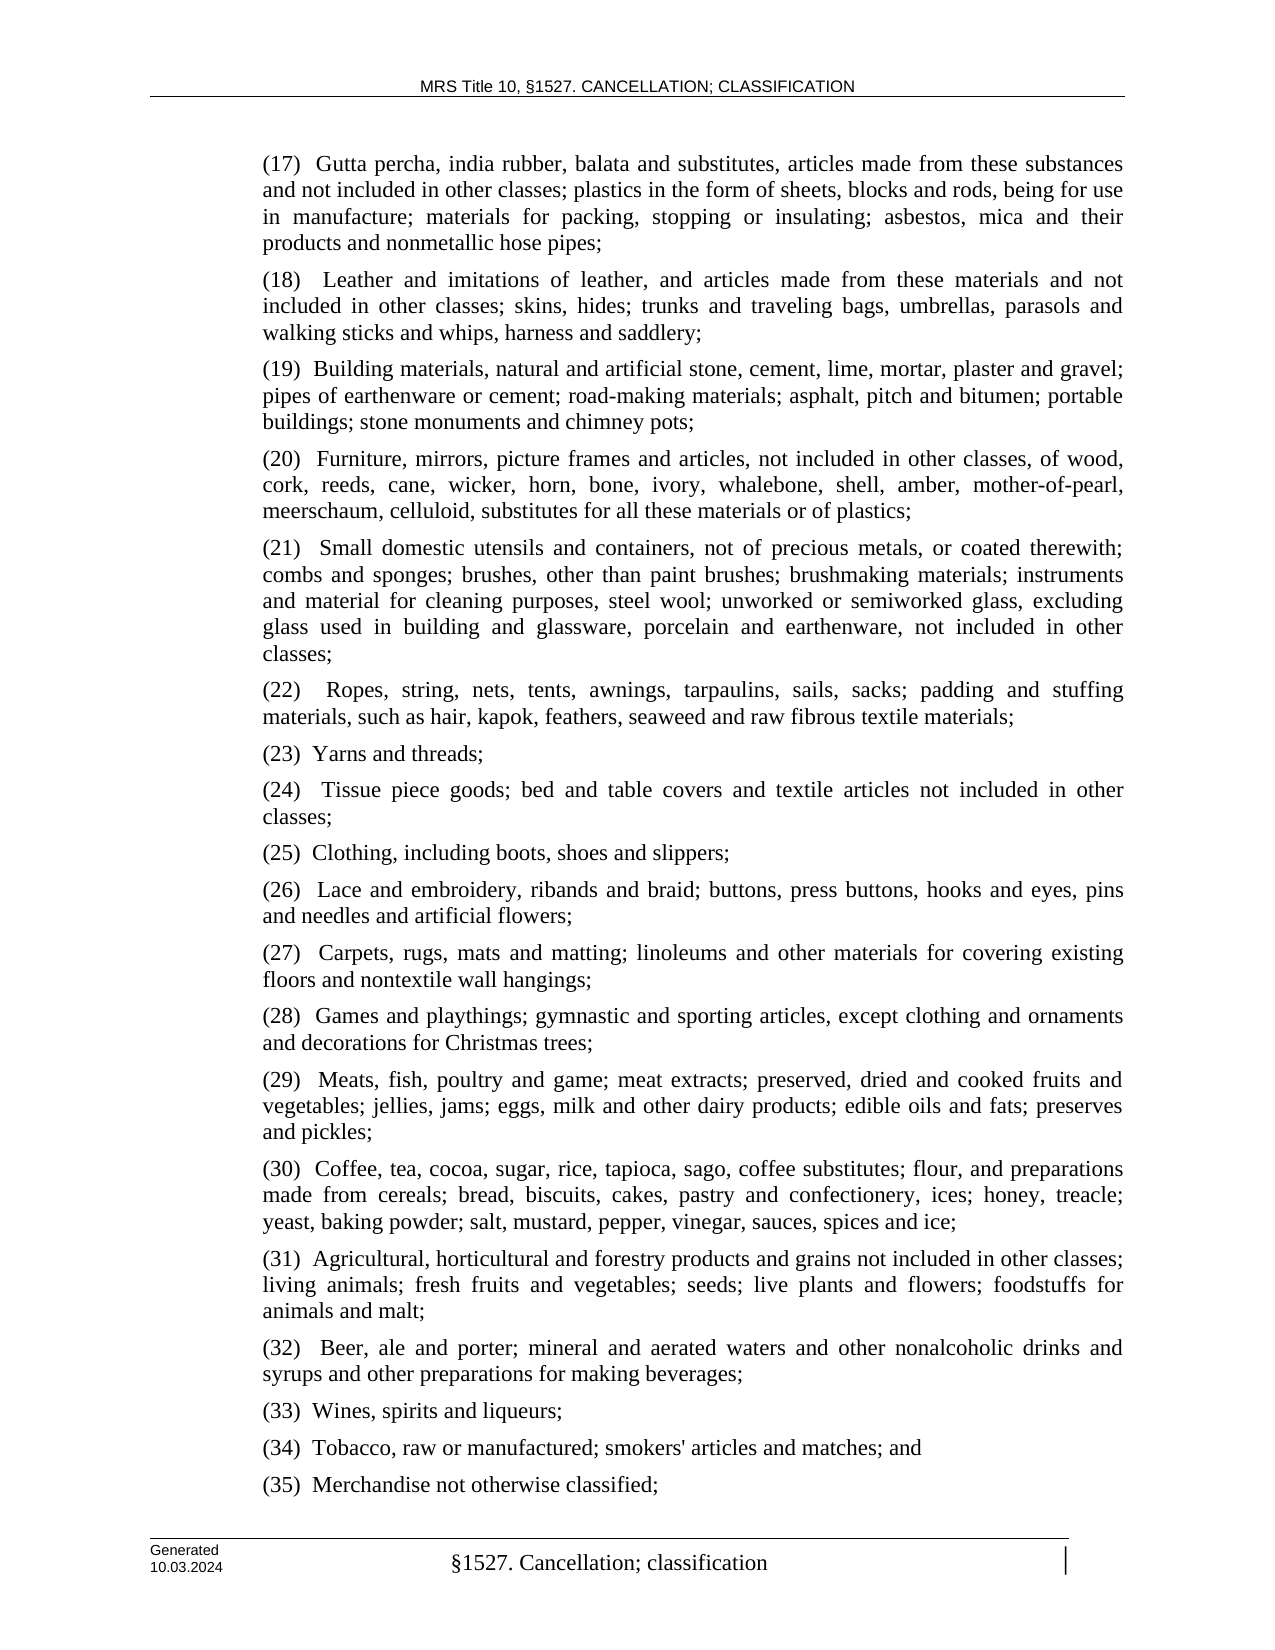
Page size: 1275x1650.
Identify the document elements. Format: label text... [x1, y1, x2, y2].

text (21) Small domestic utensils and containers, not of precious metals, or coated therewith; combs and sponges; brushes, other than paint brushes; brushmaking materials; instruments and material for cleaning purposes, steel wool; unworked or semiworked glass, excluding glass used in building and glassware, porcelain and earthenware, not included in other classes; [262, 534, 1125, 666]
text (25) Clothing, including boots, shoes and slippers; [262, 839, 1125, 866]
text (27) Carpets, rugs, mats and matting; linoleums and other materials for covering existing floors and nontextile wall hangings; [262, 939, 1125, 992]
text (24) Tissue piece goods; bed and table covers and textile articles not included in other classes; [262, 776, 1125, 829]
text (33) Wines, spirits and liqueurs; [262, 1397, 1125, 1423]
text (35) Merchandise not otherwise classified; [262, 1471, 1125, 1497]
text (30) Coffee, tea, cocoa, sugar, rice, tapioca, sago, coffee substitutes; flour, and preparations made from cereals; bread, biscuits, cakes, pastry and confectionery, ices; honey, treacle; yeast, baking powder; salt, mustard, pepper, vinegar, sauces, spices and ice; [262, 1155, 1125, 1234]
text (22) Ropes, string, nets, tents, awnings, tarpaulins, sails, sacks; padding and stuffing materials, such as hair, kapok, feathers, seaweed and raw fibrous textile materials; [262, 676, 1125, 729]
text (26) Lace and embroidery, ribands and braid; buttons, press buttons, hooks and eyes, pins and needles and artificial flowers; [262, 876, 1125, 929]
text (17) Gutta percha, india rubber, balata and substitutes, articles made from these substances and not included in other classes; plastics in the form of sheets, blocks and rods, being for use in manufacture; materials for packing, stopping or insulating; asbestos, mica and their products and nonmetallic hose pipes; [262, 150, 1125, 255]
text (23) Yarns and threads; [262, 739, 1125, 766]
text (18) Leather and imitations of leather, and articles made from these materials and not included in other classes; skins, hides; trunks and traveling bags, umbrellas, parasols and walking sticks and whips, harness and saddlery; [262, 266, 1125, 345]
text (32) Beer, ale and porter; mineral and aerated waters and other nonalcoholic drinks and syrups and other preparations for making beverages; [262, 1334, 1125, 1387]
text (20) Furniture, mirrors, picture frames and articles, not included in other classes, of wood, cork, reeds, cane, wicker, horn, bone, ivory, whalebone, shell, amber, mother-of-pearl, meerschaum, celluloid, substitutes for all these materials or of plastics; [262, 445, 1125, 524]
text (29) Meats, fish, poultry and game; meat extracts; preserved, dried and cooked fruits and vegetables; jellies, jams; eggs, milk and other dairy products; edible oils and fats; preserves and pickles; [262, 1066, 1125, 1145]
text (28) Games and playthings; gymnastic and sporting articles, except clothing and ornaments and decorations for Christmas trees; [262, 1002, 1125, 1055]
text (31) Agricultural, horticultural and forestry products and grains not included in other classes; living animals; fresh fruits and vegetables; seeds; live plants and flowers; foodstuffs for animals and malt; [262, 1244, 1125, 1324]
text (19) Building materials, natural and artificial stone, cement, lime, mortar, plaster and gravel; pipes of earthenware or cement; road-making materials; asphalt, pitch and bitumen; portable buildings; stone monuments and chimney pots; [262, 355, 1125, 434]
text (34) Tobacco, raw or manufactured; smokers' articles and matches; and [262, 1434, 1125, 1460]
